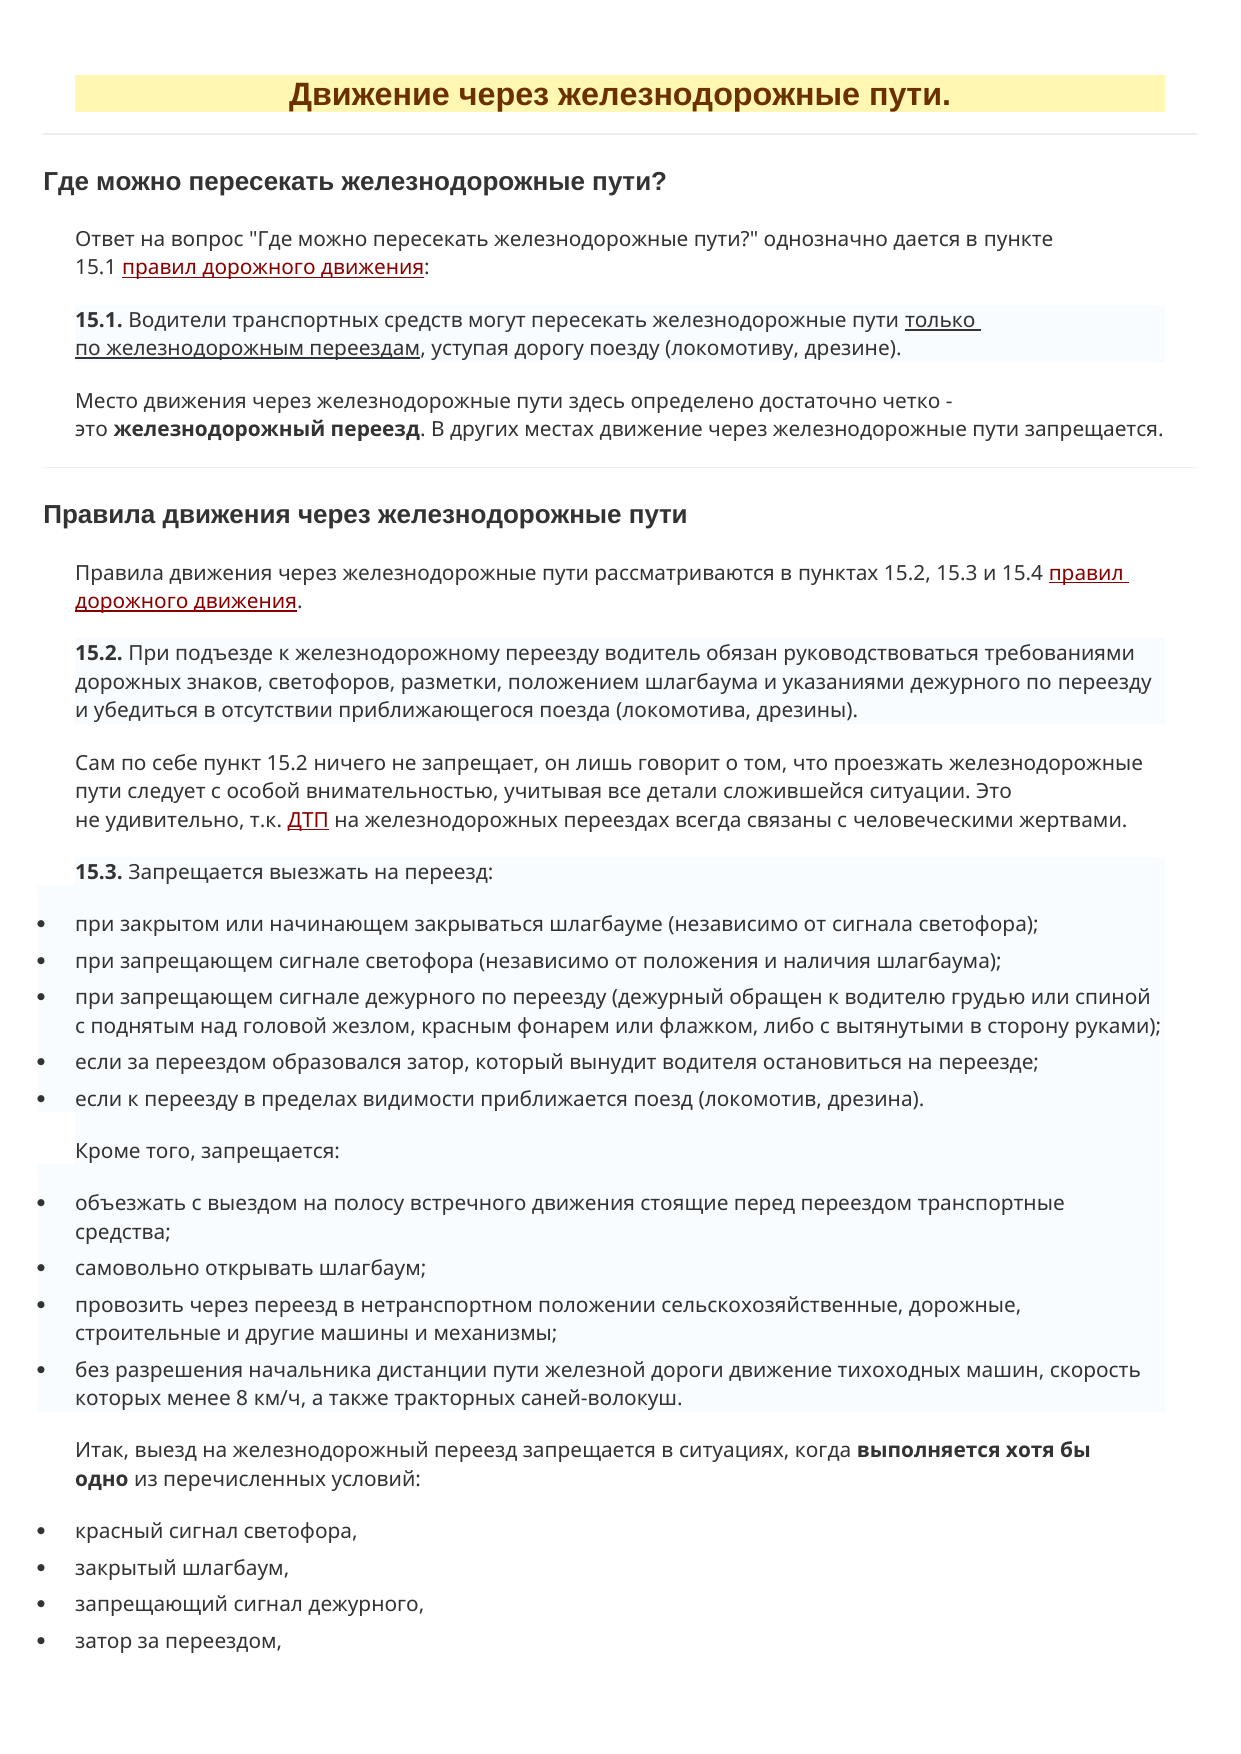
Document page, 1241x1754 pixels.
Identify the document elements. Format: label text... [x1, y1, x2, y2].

list провозить через переезд в нетранспортном положении сельскохозяйственные, дорожные, строительные и другие машины и механизмы; [37, 1290, 1165, 1347]
list если к переезду в пределах видимости приближается поезд (локомотив, дрезина). [37, 1084, 1165, 1112]
list запрещающий сигнал дежурного, [37, 1589, 1165, 1618]
text 15.2. При подъезде к железнодорожному переезду водитель обязан руководствоваться требованиями дорожных знаков, светофоров, разметки, положением шлагбаума и указаниями дежурного по переезду и убедиться в отсутствии приближающегося поезда (локомотива, дрезины). [75, 638, 1165, 724]
list при закрытом или начинающем закрываться шлагбауме (независимо от сигнала светофора); [37, 909, 1165, 938]
list при запрещающем сигнале светофора (независимо от положения и наличия шлагбаума); [37, 946, 1165, 974]
list закрытый шлагбаум, [37, 1553, 1165, 1581]
subtitle Где можно пересекать железнодорожные пути? [43, 135, 1197, 196]
list при запрещающем сигнале дежурного по переезду (дежурный обращен к водителю грудью или спиной с поднятым над головой жезлом, красным фонарем или флажком, либо с вытянутыми в сторону руками); [37, 982, 1165, 1039]
list без разрешения начальника дистанции пути железной дороги движение тихоходных машин, скорость которых менее 8 км/ч, а также тракторных саней-волокуш. [37, 1355, 1165, 1412]
list красный сигнал светофора, [37, 1516, 1165, 1545]
text Место движения через железнодорожные пути здесь определено достаточно четко - это железнодорожный переезд. В других местах движение через железнодорожные пути запрещается. [75, 386, 1165, 443]
text Правила движения через железнодорожные пути рассматриваются в пунктах 15.2, 15.3 и 15.4 правил дорожного движения. [75, 558, 1165, 614]
list если за переездом образовался затор, который вынудит водителя остановиться на переезде; [37, 1047, 1165, 1076]
text 15.1. Водители транспортных средств могут пересекать железнодорожные пути только по железнодорожным переездам, уступая дорогу поезду (локомотиву, дрезине). [75, 305, 1165, 362]
text Итак, выезд на железнодорожный переезд запрещается в ситуациях, когда выполняется хотя бы одно из перечисленных условий: [75, 1436, 1165, 1492]
text Движение через железнодорожные пути. [75, 75, 1165, 112]
list затор за переездом, [37, 1626, 1165, 1654]
text Кроме того, запрещается: [75, 1136, 1165, 1164]
list самовольно открывать шлагбаум; [37, 1253, 1165, 1282]
subtitle Правила движения через железнодорожные пути [43, 468, 1197, 529]
list объезжать с выездом на полосу встречного движения стоящие перед переездом транспортные средства; [37, 1188, 1165, 1245]
text Сам по себе пункт 15.2 ничего не запрещает, он лишь говорит о том, что проезжать железнодорожные пути следует с особой внимательностью, учитывая все детали сложившейся ситуации. Это не удивительно, т.к. ДТП на железнодорожных переездах всегда связаны с человеческими жертвами. [75, 748, 1165, 833]
text 15.3. Запрещается выезжать на переезд: [75, 857, 1165, 886]
text Ответ на вопрос "Где можно пересекать железнодорожные пути?" однозначно дается в пункте 15.1 правил дорожного движения: [75, 224, 1165, 281]
